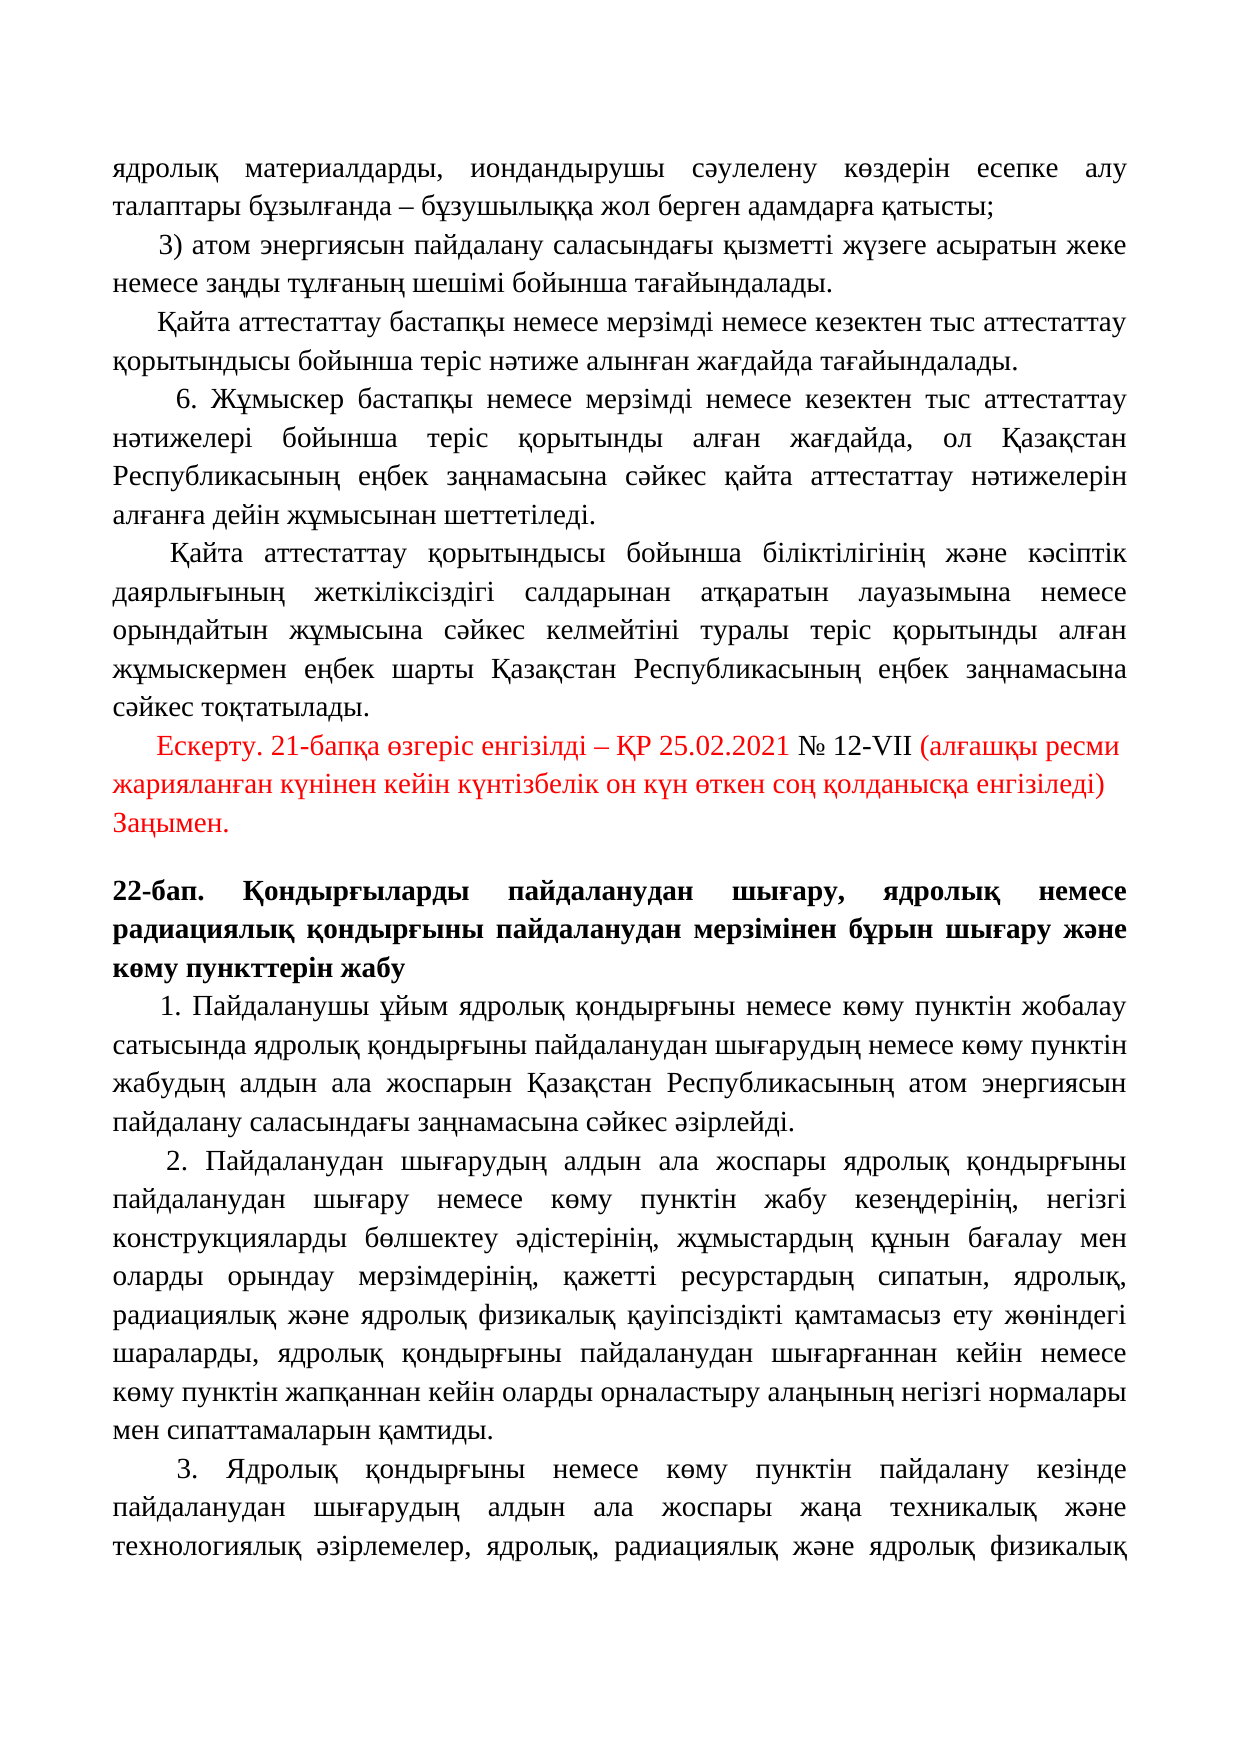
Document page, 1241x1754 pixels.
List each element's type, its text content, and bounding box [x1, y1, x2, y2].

text Қайта аттестаттау бастапқы немесе мерзімді немесе кезектен тыс аттестаттау қорытындысы бойынша теріс нәтиже алынған жағдайда тағайындалады. [112, 304, 1128, 376]
text 2. Пайдаланудан шығарудың алдын ала жоспары ядролық қондырғыны пайдаланудан шығару немесе көму пунктін жабу кезеңдерінің, негізгі конструкцияларды бөлшектеу әдістерінің, жұмыстардың құнын бағалау мен оларды орындау мерзімдерінің, қажетті ресурстардың сипатын, ядролық, радиациялық және ядролық физикалық қауіпсіздікті қамтамасыз ету жөніндегі шараларды, ядролық қондырғыны пайдаланудан шығарғаннан кейін немесе көму пунктін жапқаннан кейін оларды орналастыру алаңының негізгі нормалары мен сипаттамаларын қамтиды. [112, 1143, 1128, 1446]
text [112, 150, 1128, 222]
text 22-бап. Қондырғыларды пайдаланудан шығару, ядролық немесе радиациялық қондырғыны пайдаланудан мерзімінен бұрын шығару және көму пункттерін жабу [112, 873, 1128, 983]
text Ескерту. 21-бапқа өзгеріс енгізілді – ҚР 25.02.2021 № 12-VII (алғашқы ресми жарияланған күнінен кейін күнтізбелік он күн өткен соң қолданысқа енгізіледі) Заңымен. [112, 728, 1128, 869]
text 1. Пайдаланушы ұйым ядролық қондырғыны немесе көму пунктін жобалау сатысында ядролық қондырғыны пайдаланудан шығарудың немесе көму пунктін жабудың алдын ала жоспарын Қазақстан Республикасының атом энергиясын пайдалану саласындағы заңнамасына сәйкес әзірлейді. [112, 988, 1128, 1138]
text Қайта аттестаттау қорытындысы бойынша біліктілігінің және кәсіптік даярлығының жеткіліксіздігі салдарынан атқаратын лауазымына немесе орындайтын жұмысына сәйкес келмейтіні туралы теріс қорытынды алған жұмыскермен еңбек шарты Қазақстан Республикасының еңбек заңнамасына сәйкес тоқтатылады. [112, 535, 1128, 723]
text 6. Жұмыскер бастапқы немесе мерзімді немесе кезектен тыс аттестаттау нәтижелері бойынша теріс қорытынды алған жағдайда, ол Қазақстан Республикасының еңбек заңнамасына сәйкес қайта аттестаттау нәтижелерін алғанға дейін жұмысынан шеттетіледі. [112, 381, 1128, 530]
text 3) атом энергиясын пайдалану саласындағы қызметті жүзеге асыратын жеке немесе заңды тұлғаның шешімі бойынша тағайындалады. [112, 227, 1128, 299]
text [112, 1451, 1128, 1562]
